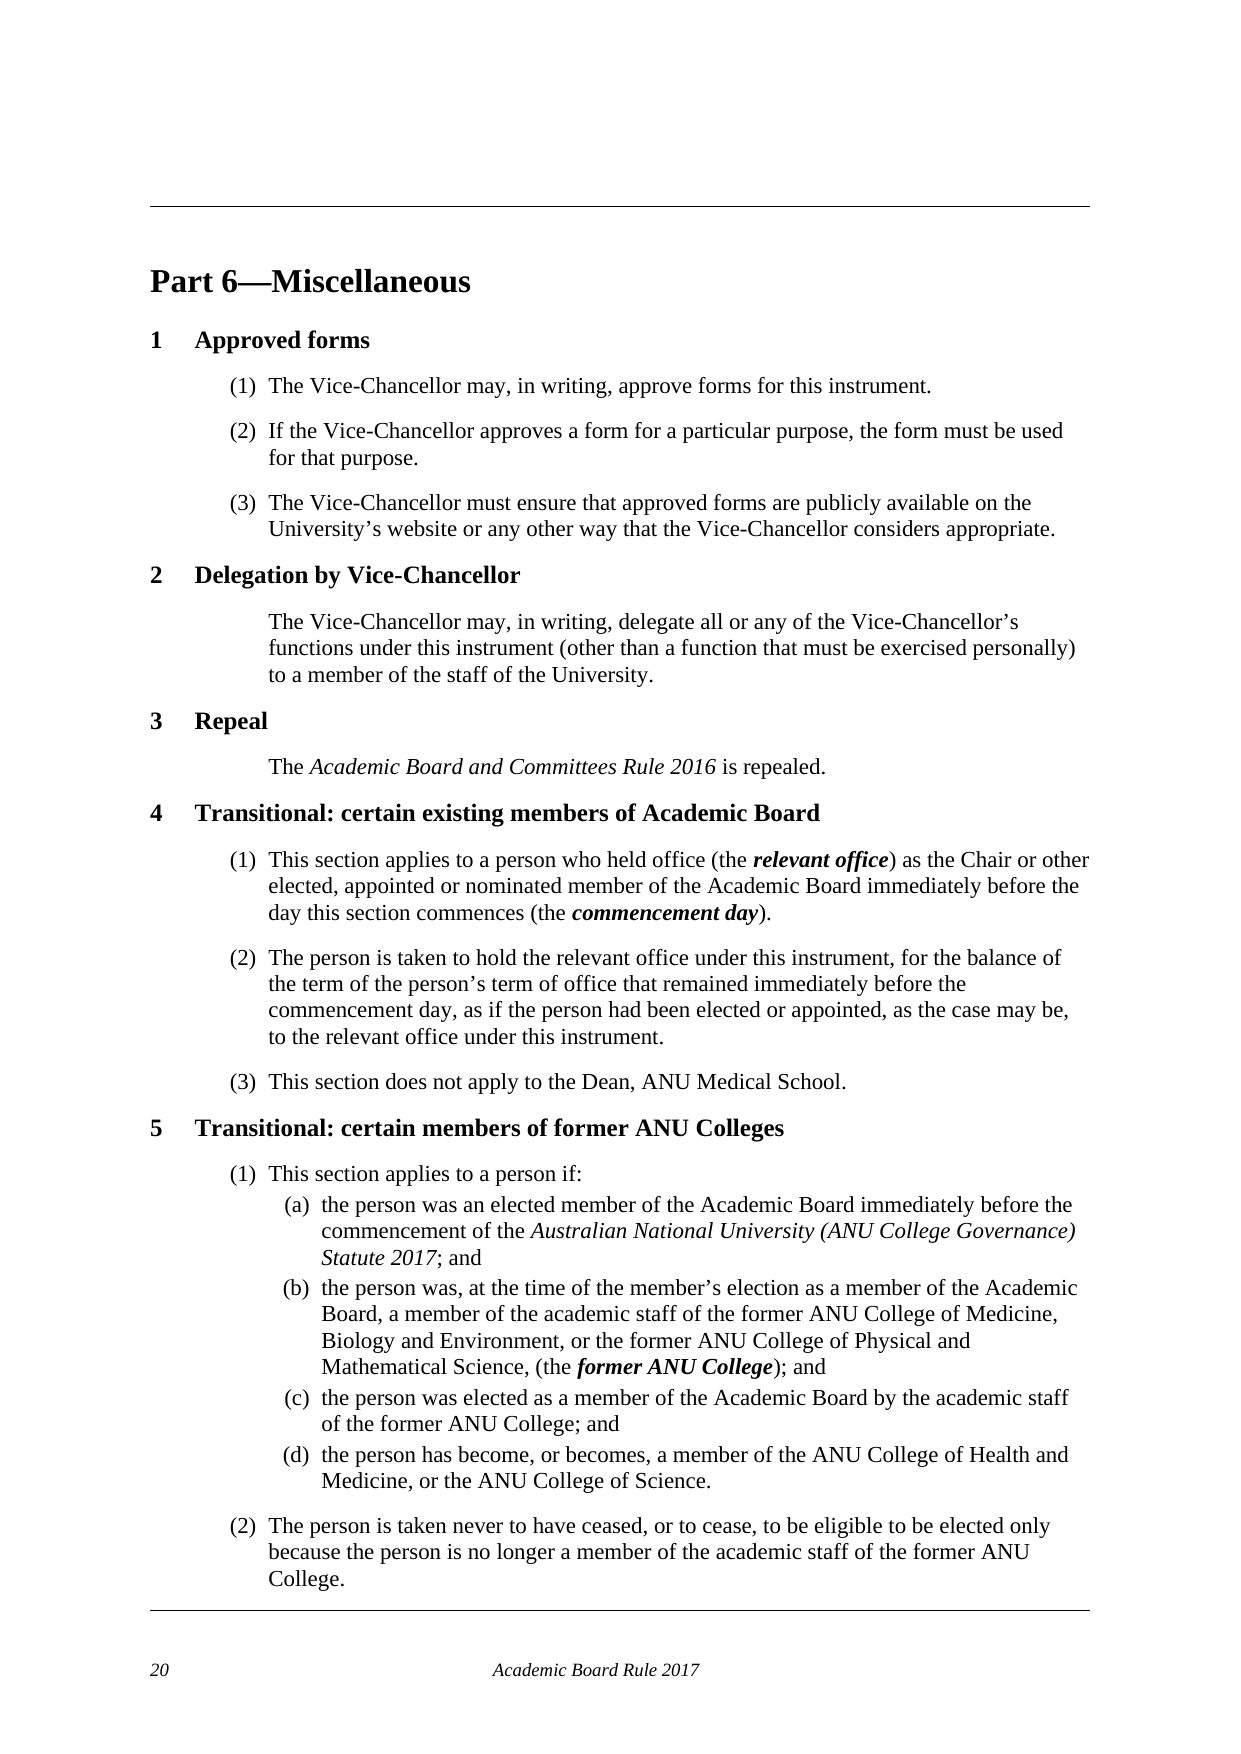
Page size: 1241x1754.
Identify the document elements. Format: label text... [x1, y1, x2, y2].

subtitle Transitional: certain existing members of Academic Board [150, 798, 1090, 827]
subtitle the person was, at the time of the member’s election as a member of the Academic Board, a member of the academic staff of the former ANU College of Medicine, Biology and Environment, or the former ANU College of Physical and Mathematical Science, (the former ANU College); and [309, 1274, 1090, 1379]
list Miscellaneous [150, 262, 1090, 300]
subtitle Repeal [150, 706, 1090, 734]
list This section does not apply to the Dean, ANU Medical School. [256, 1068, 1090, 1094]
subtitle the person has become, or becomes, a member of the ANU College of Health and Medicine, or the ANU College of Science. [309, 1441, 1090, 1493]
subtitle Transitional: certain members of former ANU Colleges [150, 1113, 1090, 1142]
list This section applies to a person if: [256, 1160, 1090, 1187]
subtitle the person was an elected member of the Academic Board immediately before the commencement of the Australian National University (ANU College Governance) Statute 2017; and [309, 1191, 1090, 1270]
list The Vice-Chancellor may, in writing, approve forms for this instrument. [256, 372, 1090, 399]
text The Academic Board and Committees Rule 2016 is repealed. [268, 753, 1090, 779]
subtitle the person was elected as a member of the Academic Board by the academic staff of the former ANU College; and [309, 1384, 1090, 1436]
list The person is taken to hold the relevant office under this instrument, for the balance of the term of the person’s term of office that remained immediately before the commencement day, as if the person had been elected or appointed, as the case may be, to the relevant office under this instrument. [256, 944, 1090, 1049]
subtitle Delegation by Vice-Chancellor [150, 560, 1090, 589]
list If the Vice-Chancellor approves a form for a particular purpose, the form must be used for that purpose. [256, 417, 1090, 470]
subtitle Approved forms [150, 325, 1090, 354]
list This section applies to a person who held office (the relevant office) as the Chair or other elected, appointed or nominated member of the Academic Board immediately before the day this section commences (the commencement day). [256, 846, 1090, 925]
list The Vice-Chancellor must ensure that approved forms are publicly available on the University’s website or any other way that the Vice-Chancellor considers appropriate. [256, 489, 1090, 542]
text The Vice-Chancellor may, in writing, delegate all or any of the Vice-Chancellor’s functions under this instrument (other than a function that must be exercised personally) to a member of the staff of the University. [268, 608, 1090, 687]
list The person is taken never to have ceased, or to cease, to be eligible to be elected only because the person is no longer a member of the academic staff of the former ANU College. [256, 1512, 1090, 1591]
